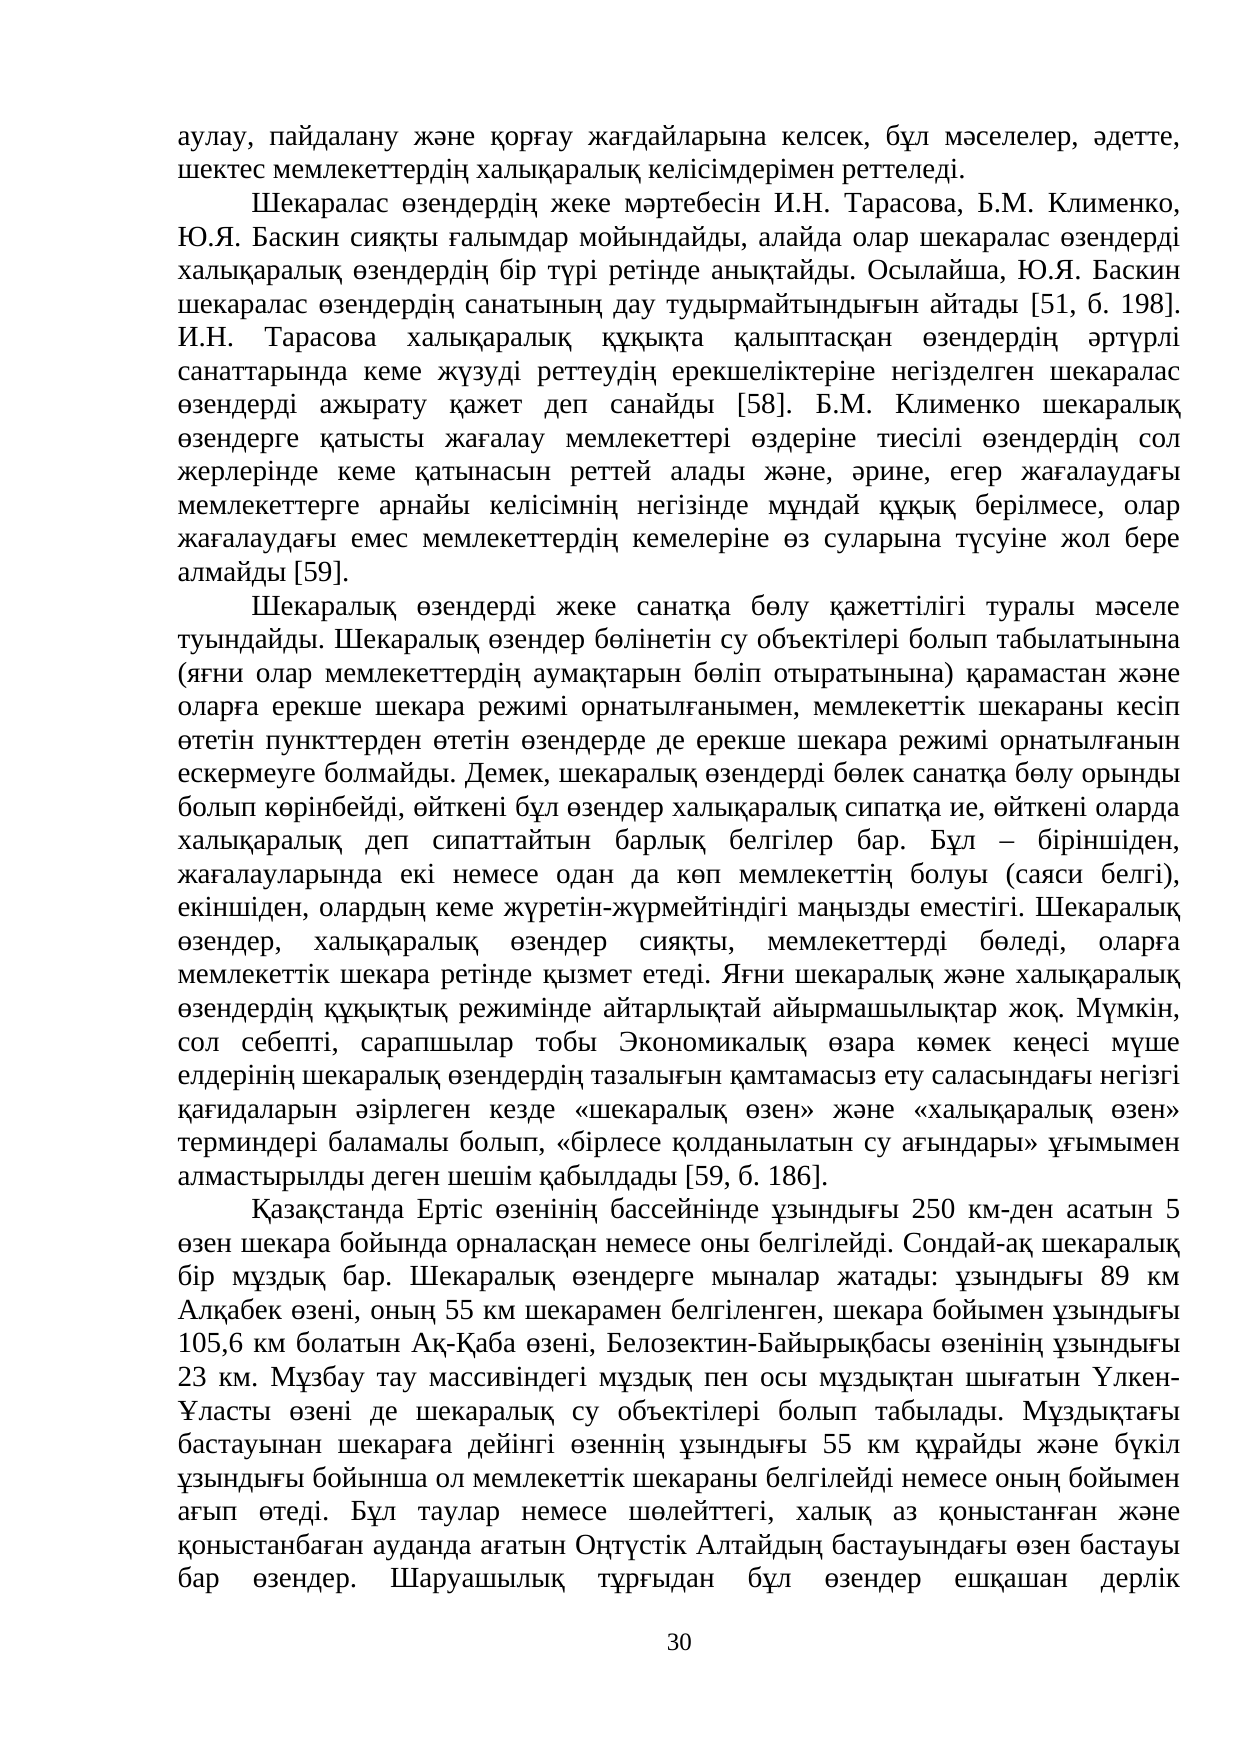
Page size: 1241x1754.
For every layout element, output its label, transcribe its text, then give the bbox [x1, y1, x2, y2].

text Шекаралық өзендерді жеке санатқа бөлу қажеттілігі туралы мәселе туындайды. Шекаралық өзендер бөлінетін су объектілері болып табылатынына (яғни олар мемлекеттердің аумақтарын бөліп отыратынына) қарамастан және оларға ерекше шекара режимі орнатылғанымен, мемлекеттік шекараны кесіп өтетін пункттерден өтетін өзендерде де ерекше шекара режимі орнатылғанын ескермеуге болмайды. Демек, шекаралық өзендерді бөлек санатқа бөлу орынды болып көрінбейді, өйткені бұл өзендер халықаралық сипатқа ие, өйткені оларда халықаралық деп сипаттайтын барлық белгілер бар. Бұл – біріншіден, жағалауларында екі немесе одан да көп мемлекеттің болуы (саяси белгі), екіншіден, олардың кеме жүретін-жүрмейтіндігі маңызды еместігі. Шекаралық өзендер, халықаралық өзендер сияқты, мемлекеттерді бөледі, оларға мемлекеттік шекара ретінде қызмет етеді. Яғни шекаралық және халықаралық өзендердің құқықтық режимінде айтарлықтай айырмашылықтар жоқ. Мүмкін, сол себепті, сарапшылар тобы Экономикалық өзара көмек кеңесі мүше елдерінің шекаралық өзендердің тазалығын қамтамасыз ету саласындағы негізгі қағидаларын әзірлеген кезде «шекаралық өзен» және «халықаралық өзен» терминдері баламалы болып, «бірлесе қолданылатын су ағындары» ұғымымен алмастырылды деген шешім қабылдады [59, б. 186]. [177, 588, 1181, 1191]
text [177, 118, 1181, 185]
text Шекаралас өзендердің жеке мәртебесін И.Н. Тарасова, Б.М. Клименко, Ю.Я. Баскин сияқты ғалымдар мойындайды, алайда олар шекаралас өзендерді халықаралық өзендердің бір түрі ретінде анықтайды. Осылайша, Ю.Я. Баскин шекаралас өзендердің санатының дау тудырмайтындығын айтады [51, б. 198]. И.Н. Тарасова халықаралық құқықта қалыптасқан өзендердің әртүрлі санаттарында кеме жүзуді реттеудің ерекшеліктеріне негізделген шекаралас өзендерді ажырату қажет деп санайды [58]. Б.М. Клименко шекаралық өзендерге қатысты жағалау мемлекеттері өздеріне тиесілі өзендердің сол жерлерінде кеме қатынасын реттей алады және, әрине, егер жағалаудағы мемлекеттерге арнайы келісімнің негізінде мұндай құқық берілмесе, олар жағалаудағы емес мемлекеттердің кемелеріне өз суларына түсуіне жол бере алмайды [59]. [177, 185, 1181, 588]
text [177, 1191, 1181, 1594]
